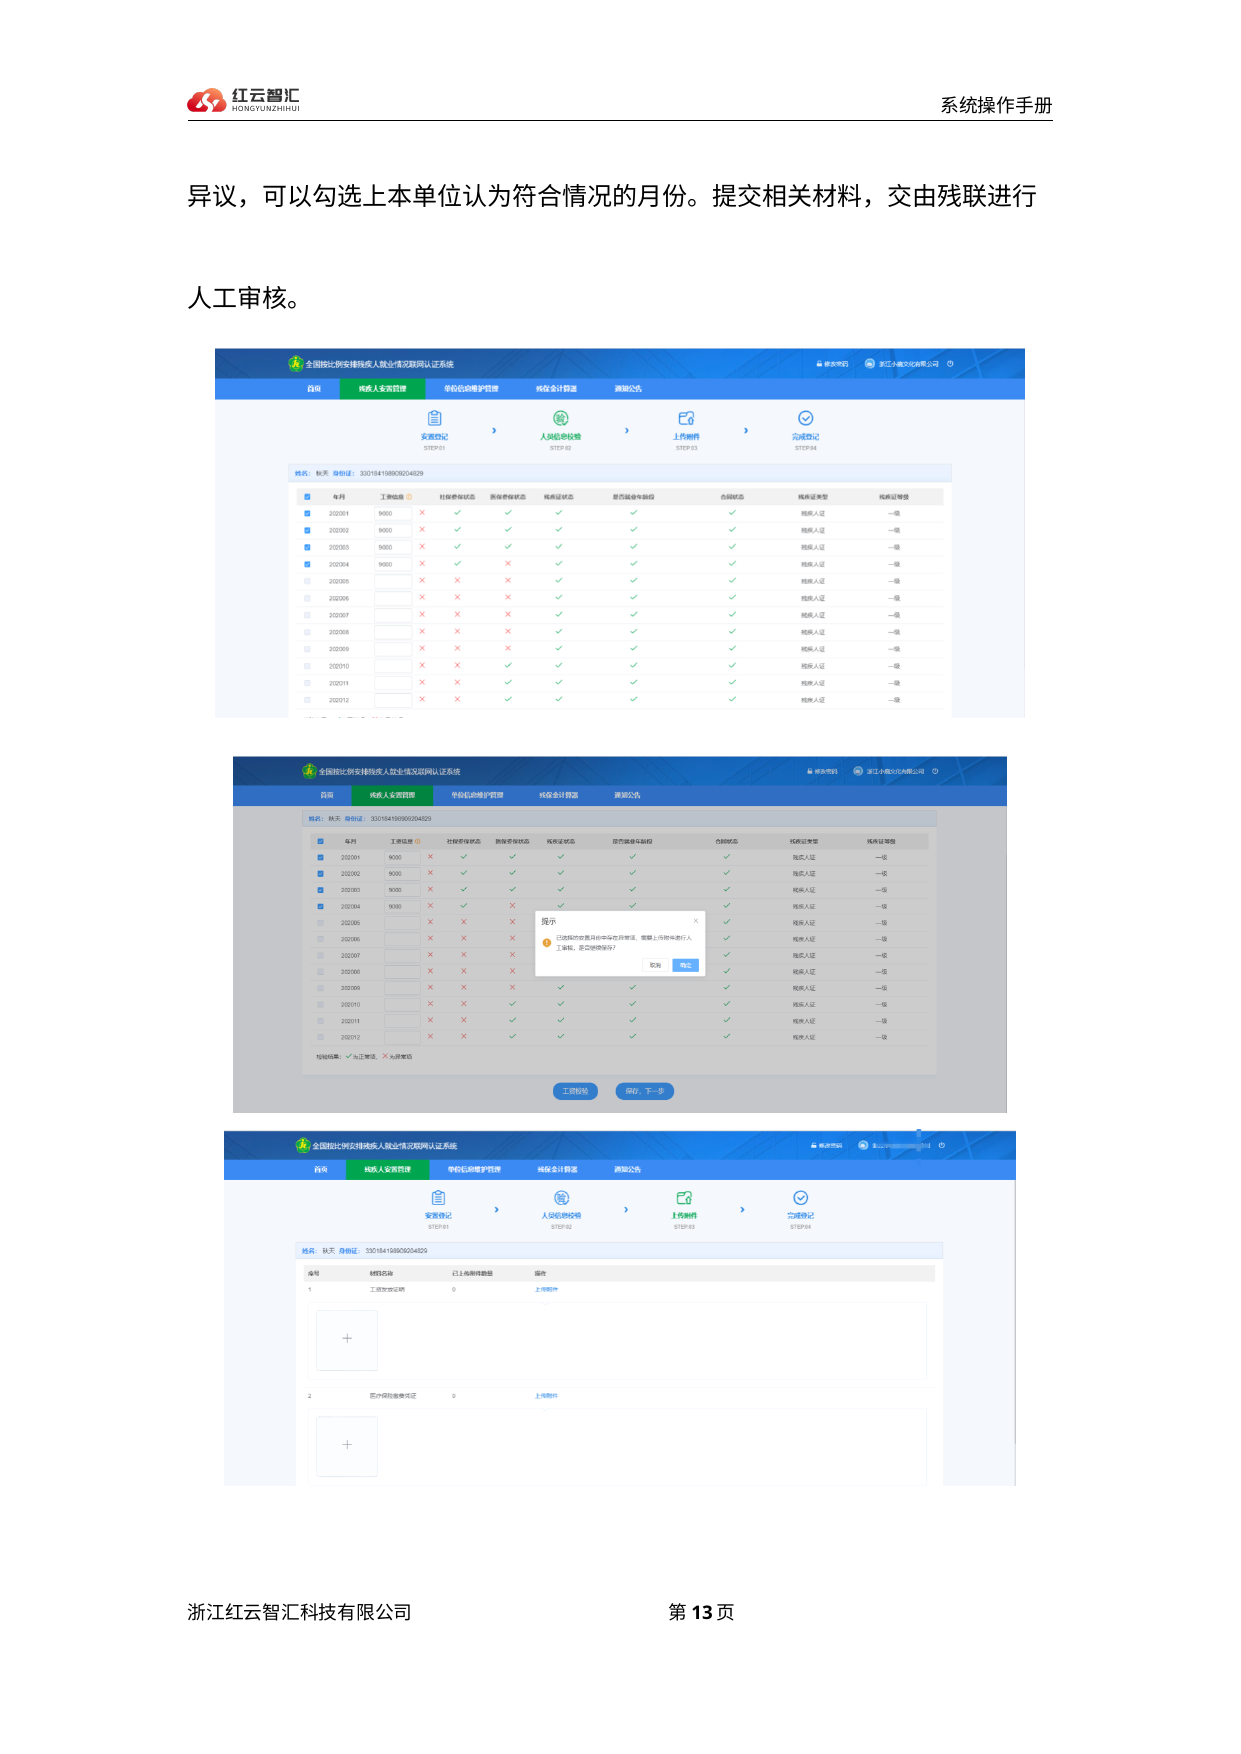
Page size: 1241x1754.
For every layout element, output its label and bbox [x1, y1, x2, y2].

text [187, 161, 1053, 331]
picture [233, 756, 1007, 1113]
picture [224, 1129, 1016, 1486]
picture [187, 88, 299, 112]
picture [215, 348, 1025, 718]
